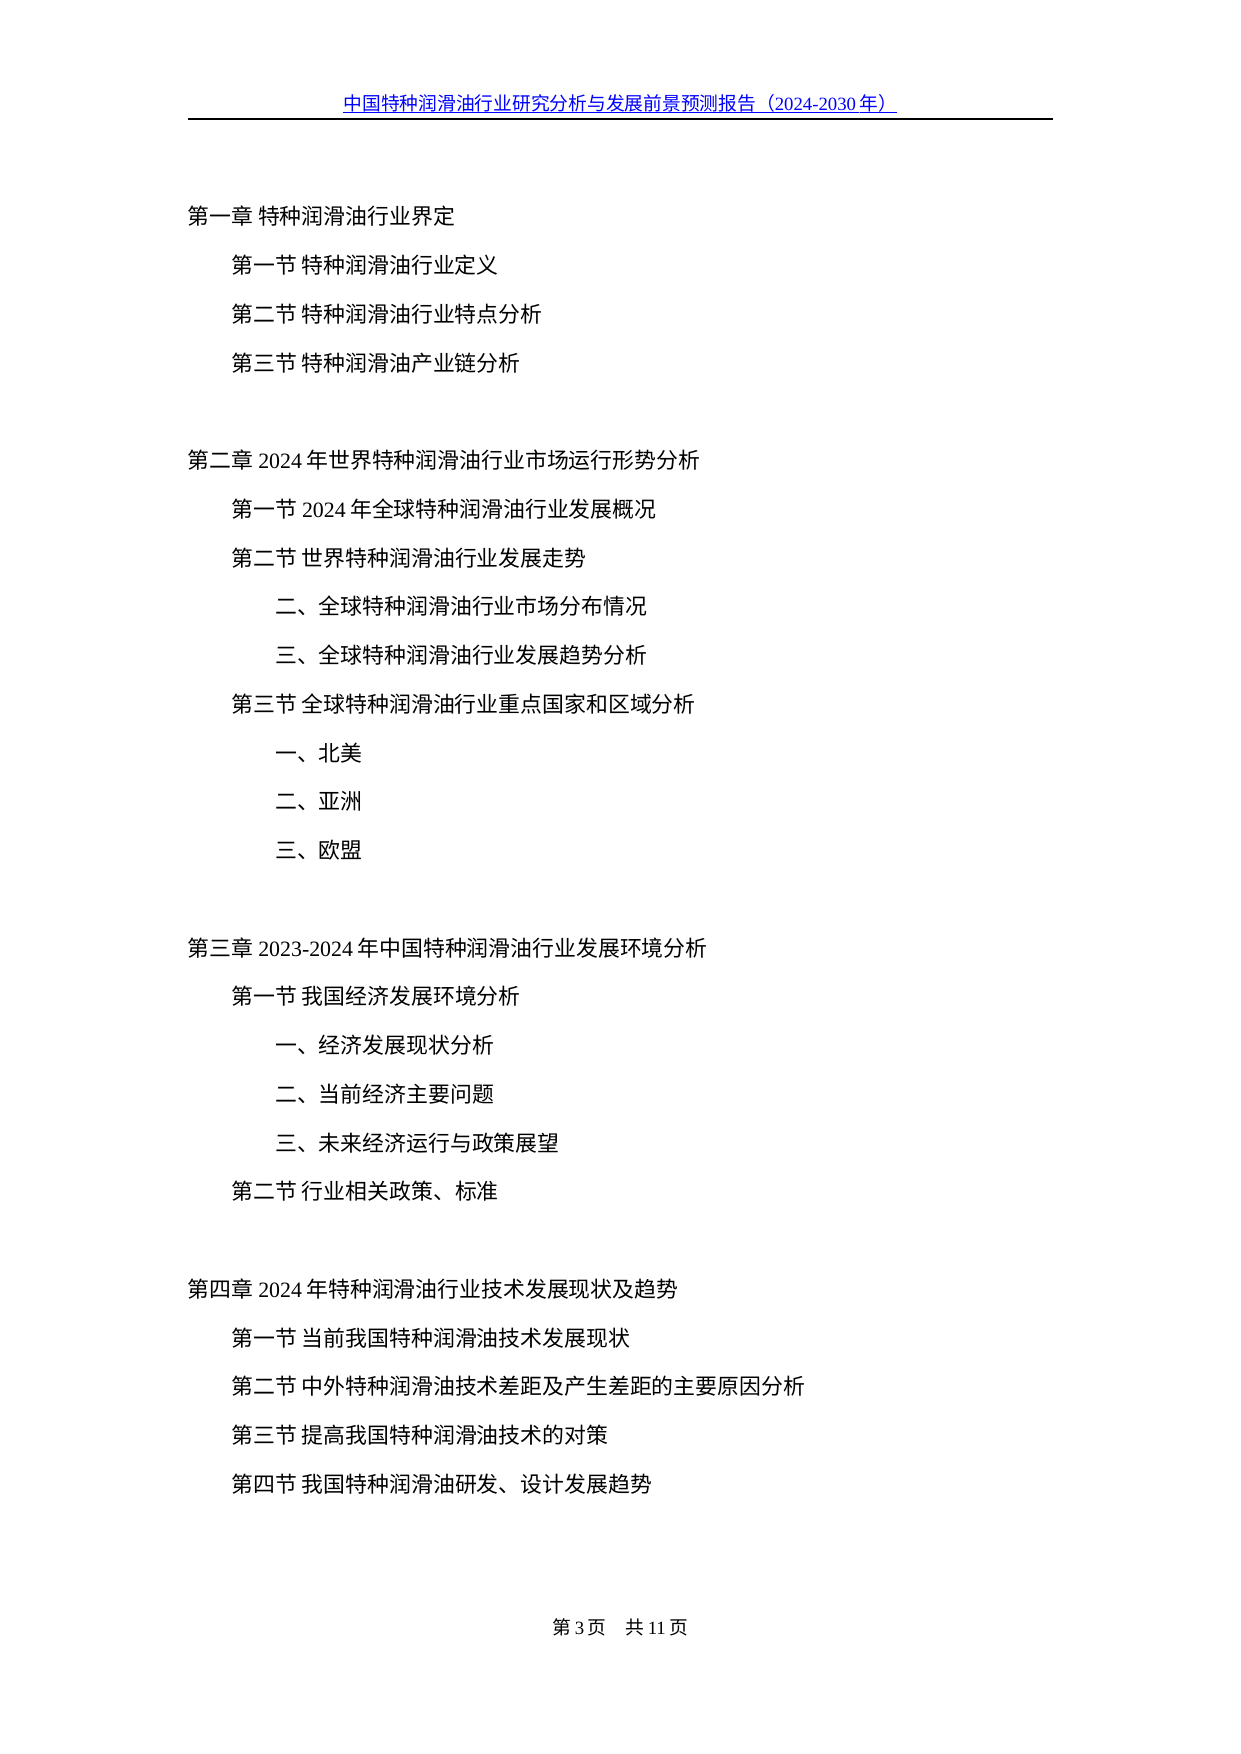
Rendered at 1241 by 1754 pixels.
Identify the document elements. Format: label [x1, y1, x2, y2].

text [187, 150, 1053, 1499]
